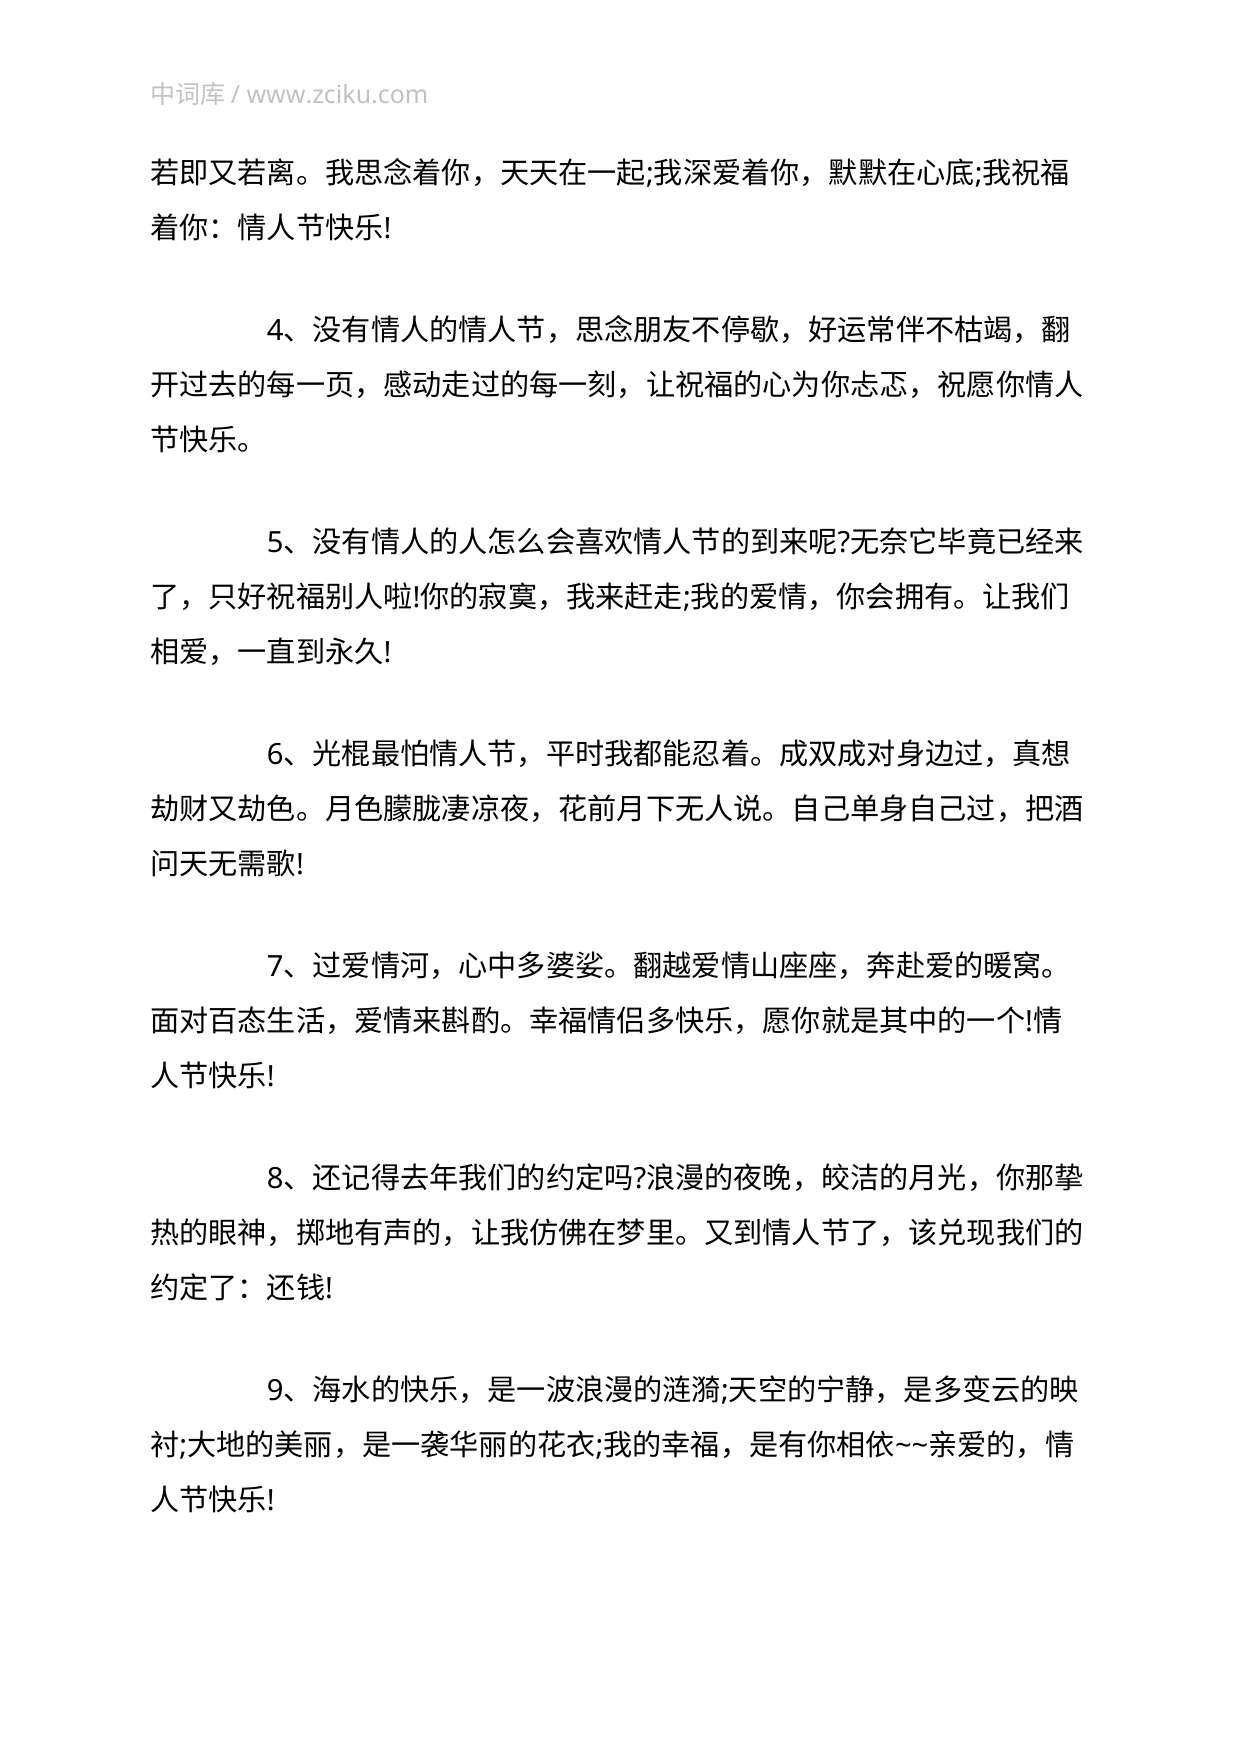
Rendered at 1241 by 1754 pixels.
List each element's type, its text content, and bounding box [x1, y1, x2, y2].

text 9、海水的快乐，是一波浪漫的涟漪;天空的宁静，是多变云的映衬;大地的美丽，是一袭华丽的花衣;我的幸福，是有你相依~~亲爱的，情人节快乐! [150, 1366, 1090, 1519]
text 4、没有情人的情人节，思念朋友不停歇，好运常伴不枯竭，翻开过去的每一页，感动走过的每一刻，让祝福的心为你忐忑，祝愿你情人节快乐。 [150, 307, 1090, 459]
text 6、光棍最怕情人节，平时我都能忍着。成双成对身边过，真想劫财又劫色。月色朦胧凄凉夜，花前月下无人说。自己单身自己过，把酒问天无需歌! [150, 731, 1090, 883]
text 8、还记得去年我们的约定吗?浪漫的夜晚，皎洁的月光，你那挚热的眼神，掷地有声的，让我仿佛在梦里。又到情人节了，该兑现我们的约定了：还钱! [150, 1154, 1090, 1307]
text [150, 150, 1090, 247]
text 7、过爱情河，心中多婆娑。翻越爱情山座座，奔赴爱的暖窝。面对百态生活，爱情来斟酌。幸福情侣多快乐，愿你就是其中的一个!情人节快乐! [150, 942, 1090, 1095]
text 5、没有情人的人怎么会喜欢情人节的到来呢?无奈它毕竟已经来了，只好祝福别人啦!你的寂寞，我来赶走;我的爱情，你会拥有。让我们相爱，一直到永久! [150, 519, 1090, 671]
